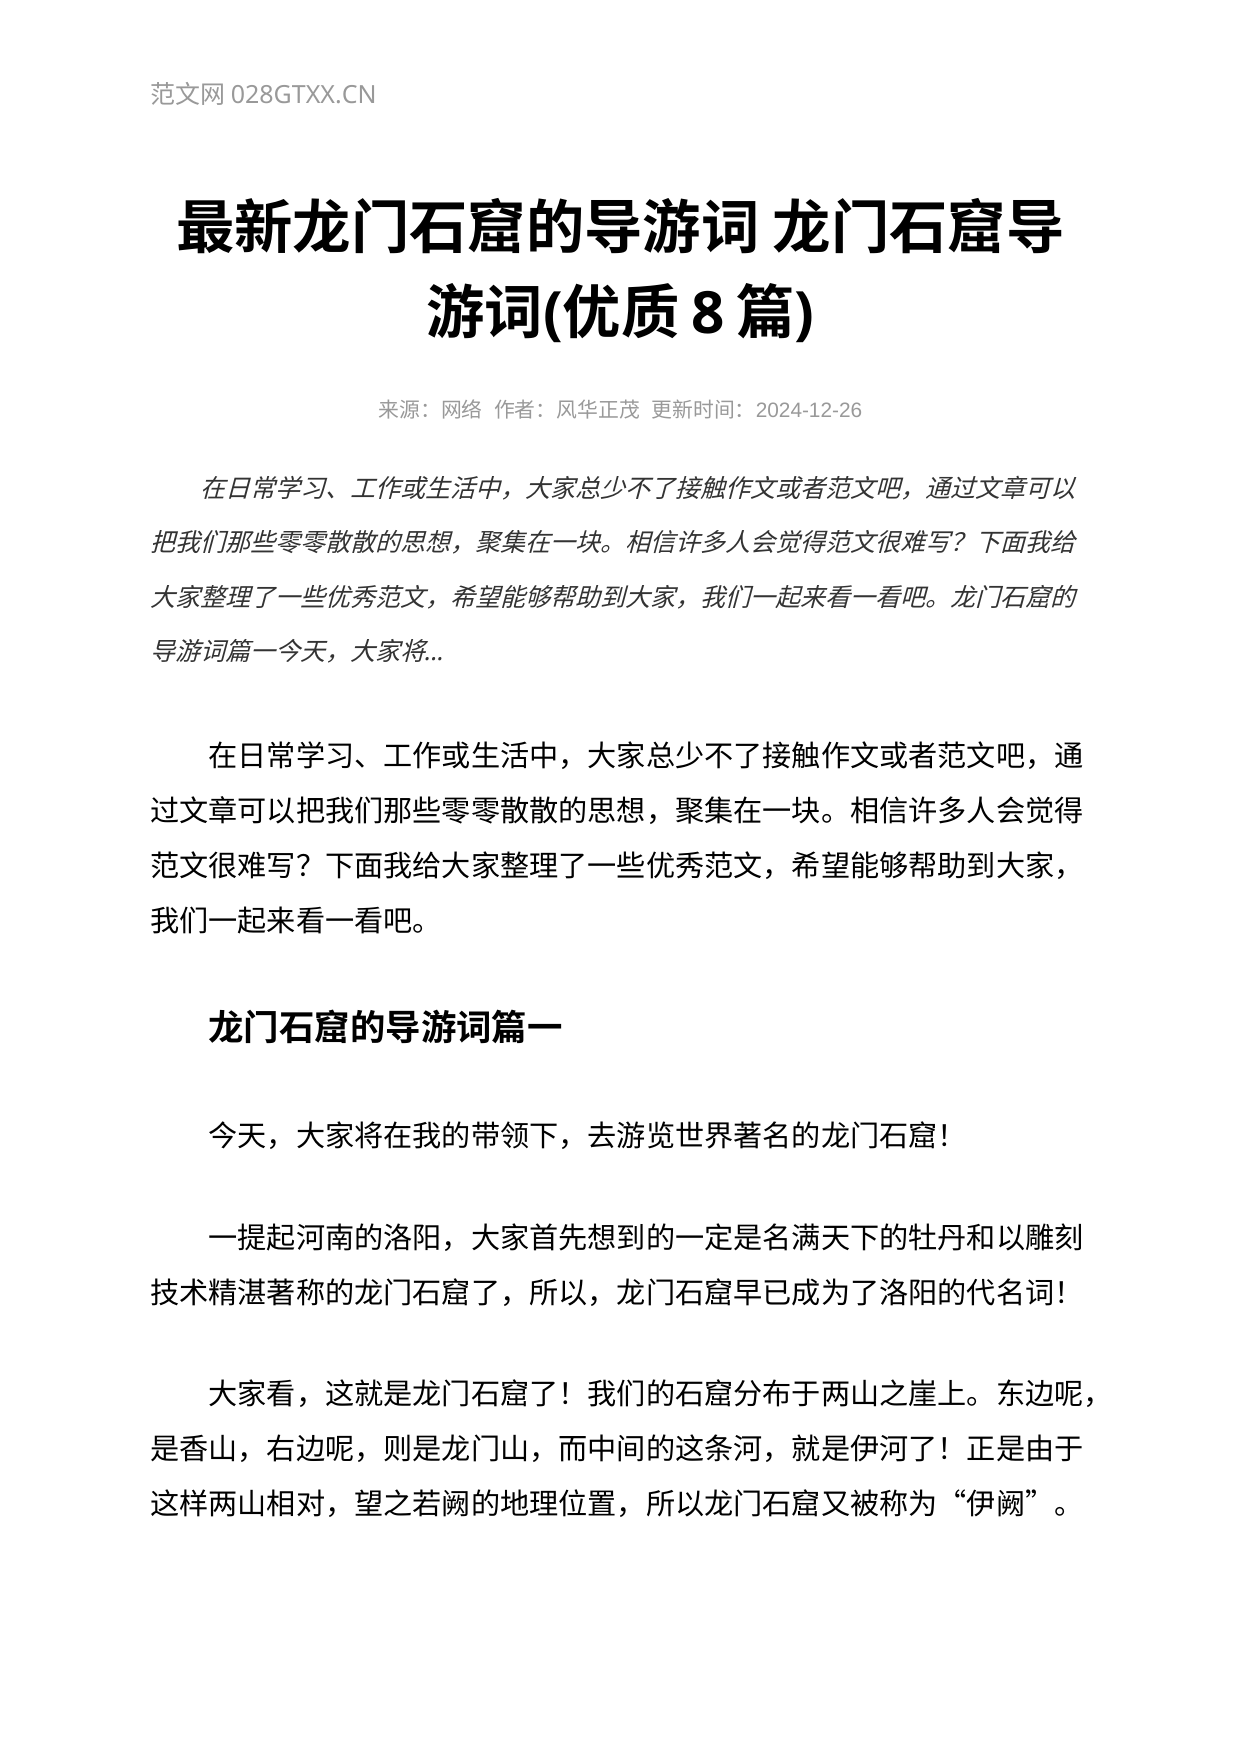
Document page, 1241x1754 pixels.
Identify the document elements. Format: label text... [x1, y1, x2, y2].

text 大家看，这就是龙门石窟了！我们的石窟分布于两山之崖上。东边呢，是香山，右边呢，则是龙门山，而中间的这条河，就是伊河了！正是由于这样两山相对，望之若阙的地理位置，所以龙门石窟又被称为“伊阙”。 [150, 1371, 1090, 1523]
text 在日常学习、工作或生活中，大家总少不了接触作文或者范文吧，通过文章可以把我们那些零零散散的思想，聚集在一块。相信许多人会觉得范文很难写？下面我给大家整理了一些优秀范文，希望能够帮助到大家，我们一起来看一看吧。龙门石窟的导游词篇一今天，大家将... [150, 468, 1090, 668]
text 龙门石窟的导游词篇一 [150, 999, 1090, 1050]
text 在日常学习、工作或生活中，大家总少不了接触作文或者范文吧，通过文章可以把我们那些零零散散的思想，聚集在一块。相信许多人会觉得范文很难写？下面我给大家整理了一些优秀范文，希望能够帮助到大家，我们一起来看一看吧。 [150, 733, 1090, 939]
text 一提起河南的洛阳，大家首先想到的一定是名满天下的牡丹和以雕刻技术精湛著称的龙门石窟了，所以，龙门石窟早已成为了洛阳的代名词！ [150, 1214, 1090, 1311]
subtitle 最新龙门石窟的导游词 龙门石窟导游词(优质8篇) [150, 181, 1090, 351]
text 今天，大家将在我的带领下，去游览世界著名的龙门石窟！ [150, 1112, 1090, 1155]
text 来源：网络 作者：风华正茂 更新时间：2024-12-26 [150, 397, 1090, 421]
